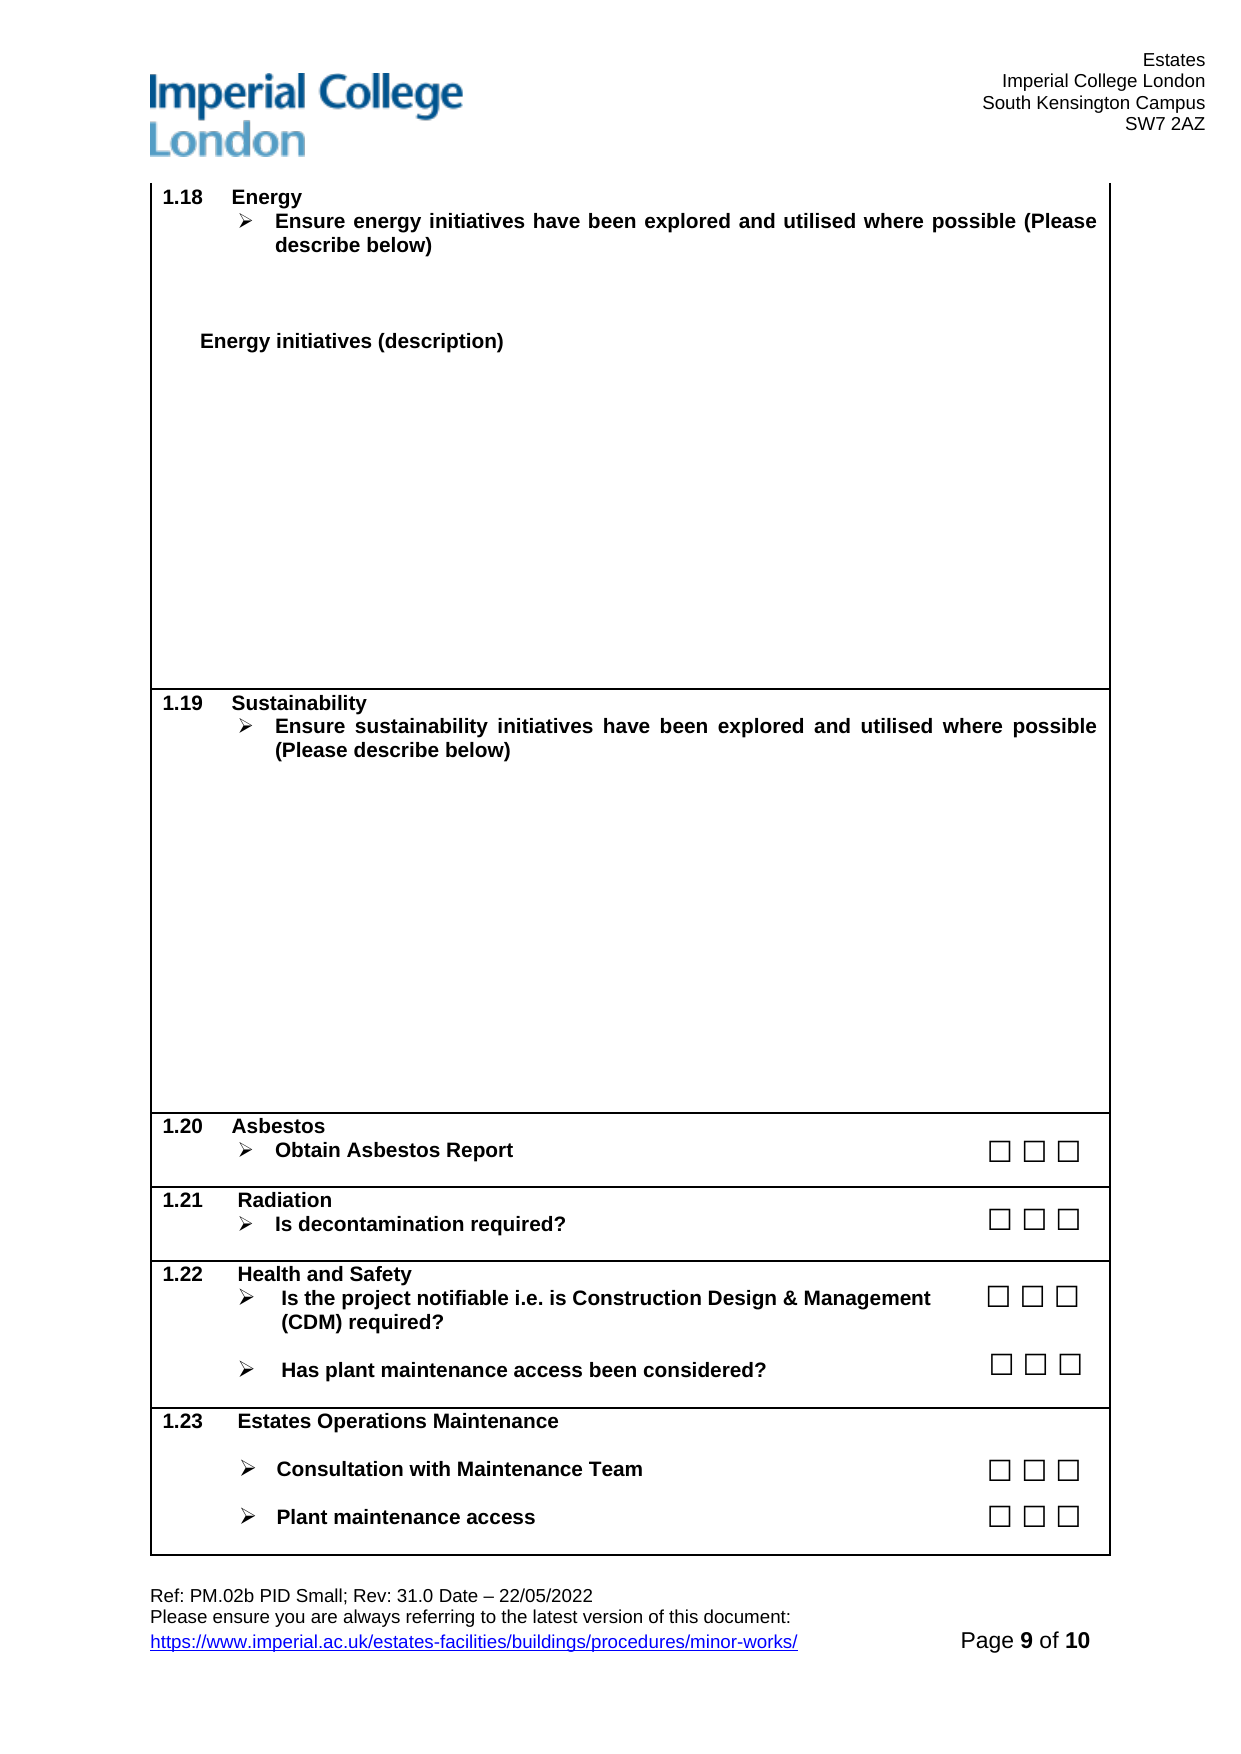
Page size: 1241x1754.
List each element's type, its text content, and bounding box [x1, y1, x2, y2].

table_cell 1.20 Asbestos Obtain Asbestos Report [152, 1114, 1109, 1186]
picture [150, 73, 463, 157]
table_cell Estates Operations Maintenance Consultation with Maintenance Team Plant maintenance access [152, 1409, 1109, 1553]
table_cell 1.18 Energy Ensure energy initiatives have been explored and utilised where possible (Please describe below) Energy initiatives (description) [152, 183, 1109, 688]
table_cell 1.19 Sustainability Ensure sustainability initiatives have been explored and utilised where possible (Please describe below) [152, 690, 1109, 1112]
table_cell Health and Safety Is the project notifiable i.e. is Construction Design & Management (CDM) required? Has plant maintenance access been considered? [152, 1262, 1109, 1407]
table_cell Radiation Is decontamination required? [152, 1188, 1109, 1260]
